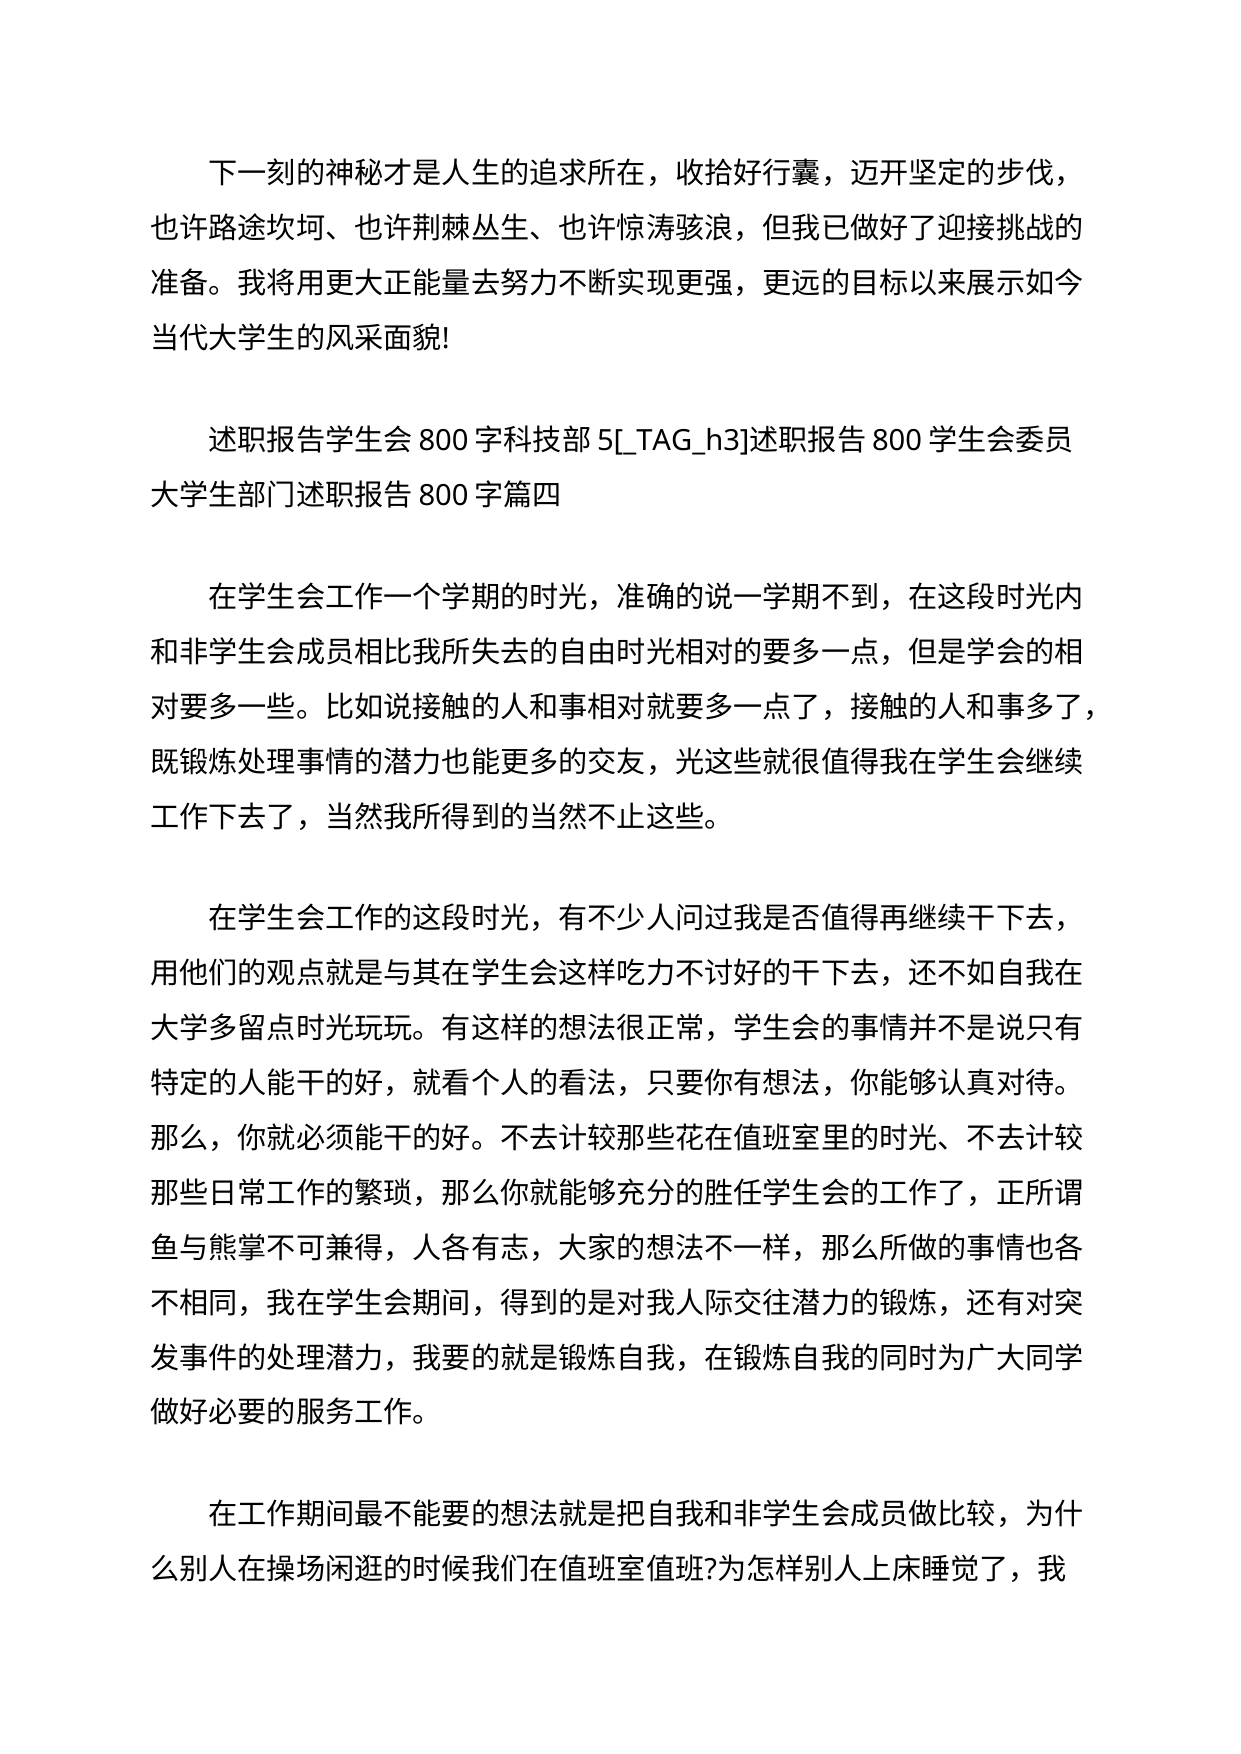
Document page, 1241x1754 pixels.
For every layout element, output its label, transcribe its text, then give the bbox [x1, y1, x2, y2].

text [150, 1491, 1090, 1588]
text 在学生会工作一个学期的时光，准确的说一学期不到，在这段时光内和非学生会成员相比我所失去的自由时光相对的要多一点，但是学会的相对要多一些。比如说接触的人和事相对就要多一点了，接触的人和事多了，既锻炼处理事情的潜力也能更多的交友，光这些就很值得我在学生会继续工作下去了，当然我所得到的当然不止这些。 [150, 574, 1090, 836]
text 在学生会工作的这段时光，有不少人问过我是否值得再继续干下去，用他们的观点就是与其在学生会这样吃力不讨好的干下去，还不如自我在大学多留点时光玩玩。有这样的想法很正常，学生会的事情并不是说只有特定的人能干的好，就看个人的看法，只要你有想法，你能够认真对待。那么，你就必须能干的好。不去计较那些花在值班室里的时光、不去计较那些日常工作的繁琐，那么你就能够充分的胜任学生会的工作了，正所谓鱼与熊掌不可兼得，人各有志，大家的想法不一样，那么所做的事情也各不相同，我在学生会期间，得到的是对我人际交往潜力的锻炼，还有对突发事件的处理潜力，我要的就是锻炼自我，在锻炼自我的同时为广大同学做好必要的服务工作。 [150, 895, 1090, 1431]
text 下一刻的神秘才是人生的追求所在，收拾好行囊，迈开坚定的步伐，也许路途坎坷、也许荆棘丛生、也许惊涛骇浪，但我已做好了迎接挑战的准备。我将用更大正能量去努力不断实现更强，更远的目标以来展示如今当代大学生的风采面貌! [150, 150, 1090, 357]
text 述职报告学生会800字科技部5[_TAG_h3]述职报告800学生会委员 大学生部门述职报告800字篇四 [150, 417, 1090, 514]
